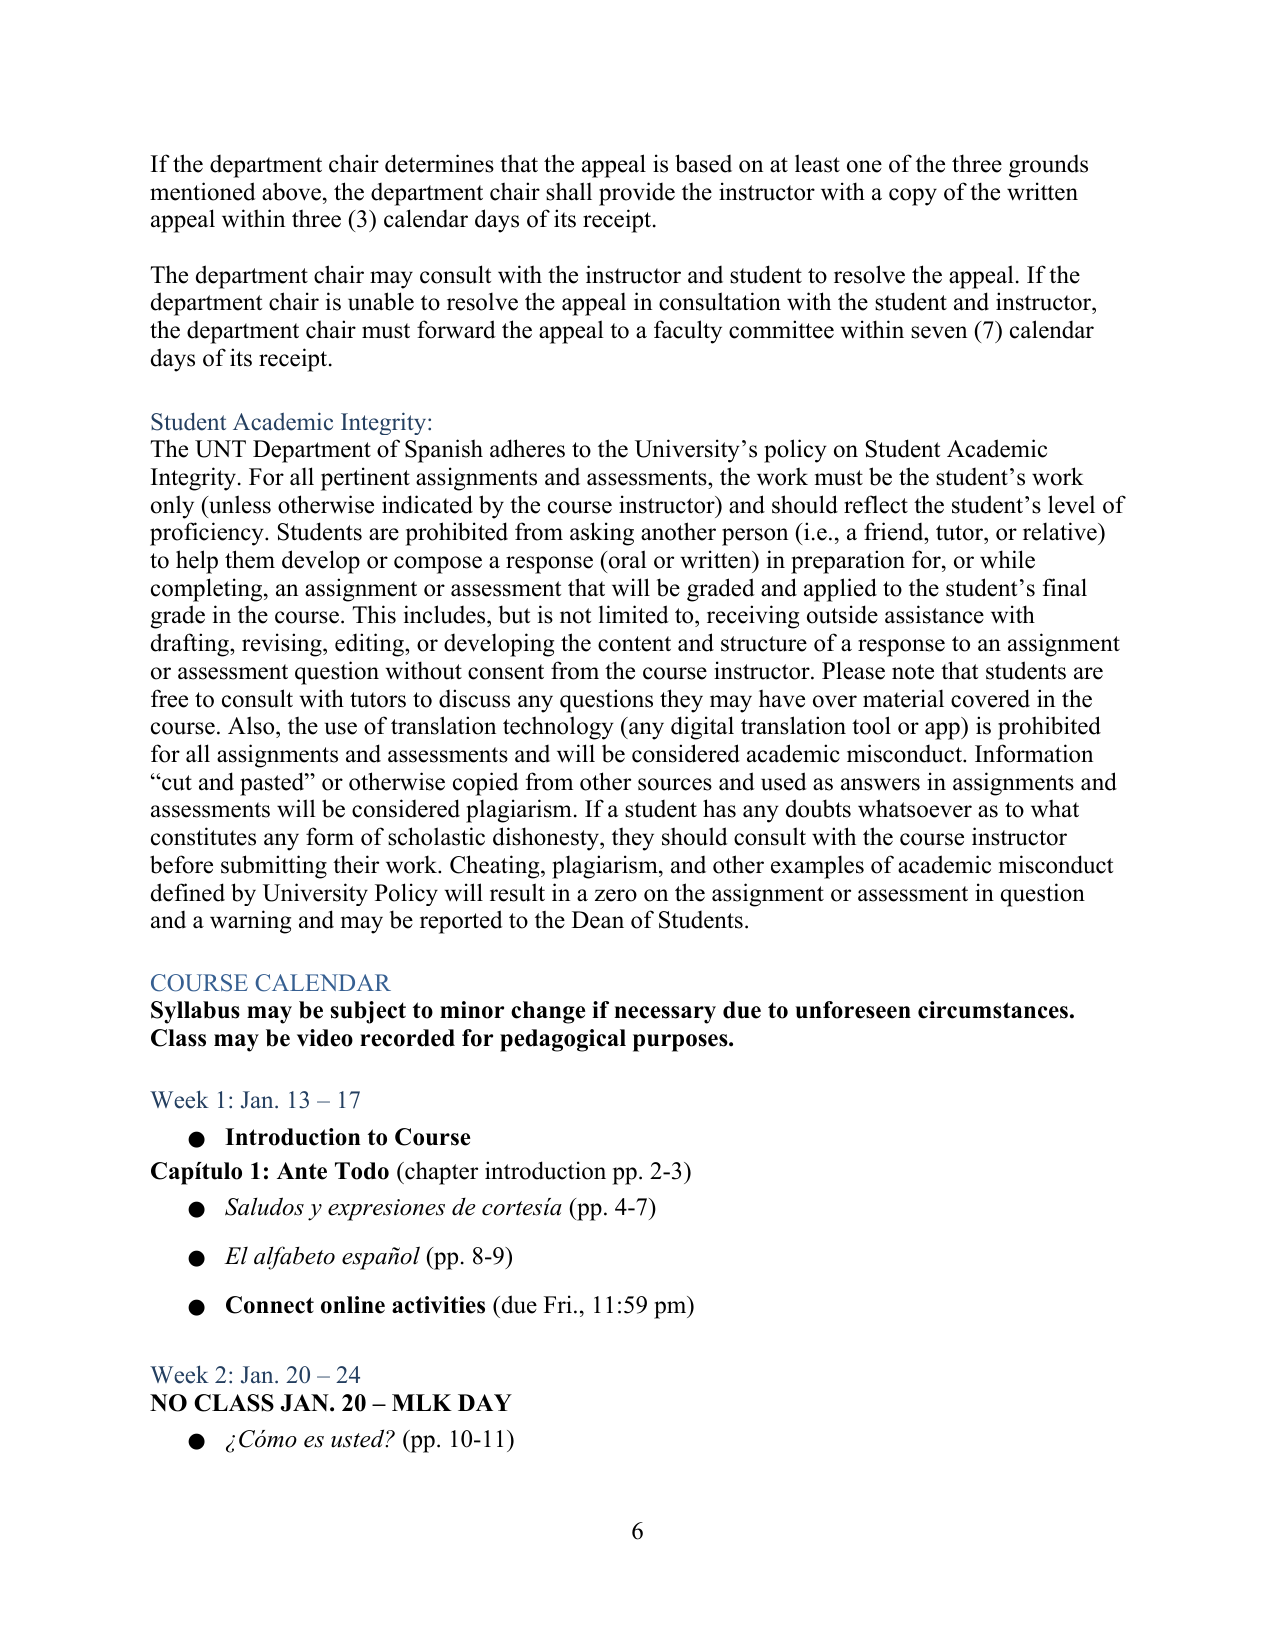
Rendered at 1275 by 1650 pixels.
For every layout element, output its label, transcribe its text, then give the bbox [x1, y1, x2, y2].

list Saludos y expresiones de cortesía (pp. 4-7) [187, 1185, 1125, 1227]
list Introduction to Course [187, 1114, 1125, 1157]
list El alfabeto español (pp. 8-9) [187, 1234, 1125, 1277]
subtitle Week 1: Jan. 13 – 17 [150, 1087, 1125, 1114]
subtitle COURSE CALENDAR [150, 969, 1125, 997]
text Capítulo 1: Ante Todo (chapter introduction pp. 2-3) [150, 1157, 1125, 1185]
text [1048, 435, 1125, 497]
text The UNT Department of Spanish adheres to the University’s policy on Student Academic Integrity. For all pertinent assignments and assessments, the work must be the student’s work only (unless otherwise indicated by the course instructor) and should reflect the student’s level of proficiency. Students are prohibited from asking another person (i.e., a friend, tutor, or relative) to help them develop or compose a response (oral or written) in preparation for, or while completing, an assignment or assessment that will be graded and applied to the student’s final grade in the course. This includes, but is not limited to, receiving outside assistance with drafting, revising, editing, or developing the content and structure of a response to an assignment or assessment question without consent from the course instructor. Please note that students are free to consult with tutors to discuss any questions they may have over material covered in the course. Also, the use of translation technology (any digital translation tool or app) is prohibited for all assignments and assessments and will be considered academic misconduct. Information “cut and pasted” or otherwise copied from other sources and used as answers in assignments and assessments will be considered plagiarism. If a student has any doubts whatsoever as to what constitutes any form of scholastic dishonesty, they should consult with the course instructor before submitting their work. Cheating, plagiarism, and other examples of academic misconduct defined by University Policy will result in a zero on the assignment or assessment in question and a warning and may be reported to the Dean of Students. [150, 498, 1125, 934]
subtitle Week 2: Jan. 20 – 24 [150, 1362, 1125, 1389]
text NO CLASS JAN. 20 – MLK DAY [150, 1389, 1125, 1417]
text The department chair may consult with the instructor and student to resolve the appeal. If the department chair is unable to resolve the appeal in consultation with the student and instructor, the department chair must forward the appeal to a faculty committee within seven (7) calendar days of its receipt. [150, 261, 1125, 372]
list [187, 1283, 1125, 1326]
text Syllabus may be subject to minor change if necessary due to unforeseen circumstances. Class may be video recorded for pedagogical purposes. [150, 997, 1125, 1052]
text If the department chair determines that the appeal is based on at least one of the three grounds mentioned above, the department chair shall provide the instructor with a copy of the written appeal within three (3) calendar days of its receipt. [150, 150, 1125, 233]
subtitle Student Academic Integrity: [150, 408, 1125, 435]
list ¿Cómo es usted? (pp. 10-11) [187, 1417, 1125, 1460]
